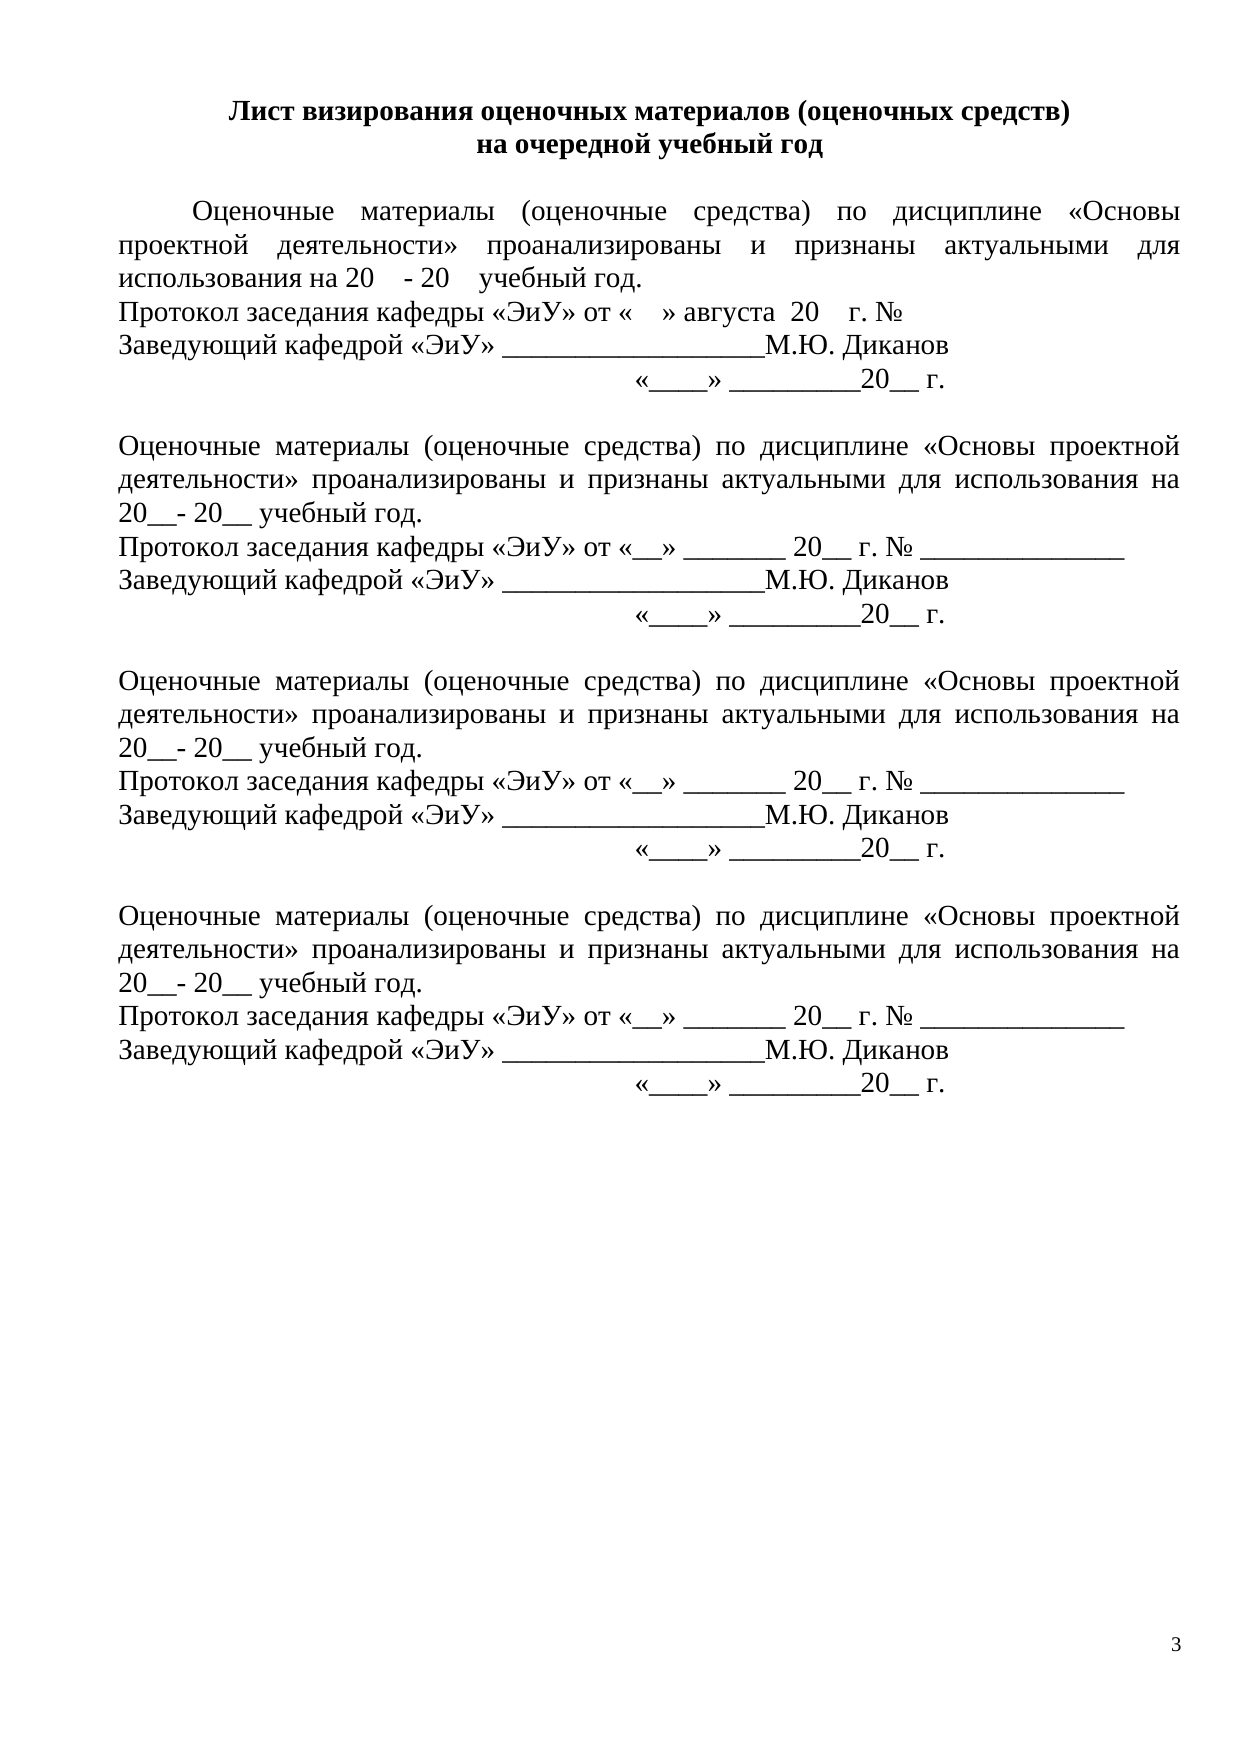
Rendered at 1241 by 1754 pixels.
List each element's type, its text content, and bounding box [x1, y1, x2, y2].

text «____» _________20__ г. [561, 1065, 1181, 1099]
text Протокол заседания кафедры «ЭиУ» от « » августа 20 г. № [118, 294, 1181, 327]
text «____» _________20__ г. [561, 831, 1181, 864]
text Протокол заседания кафедры «ЭиУ» от «__» _______ 20__ г. № ______________ [118, 763, 1181, 797]
text Заведующий кафедрой «ЭиУ» __________________М.Ю. Диканов [118, 1032, 1181, 1065]
text «____» _________20__ г. [561, 596, 1181, 629]
text Заведующий кафедрой «ЭиУ» __________________М.Ю. Диканов [118, 797, 1181, 831]
text Протокол заседания кафедры «ЭиУ» от «__» _______ 20__ г. № ______________ [118, 998, 1181, 1032]
text Заведующий кафедрой «ЭиУ» __________________М.Ю. Диканов [118, 327, 1181, 361]
text Лист визирования оценочных материалов (оценочных средств) [118, 93, 1181, 126]
text Заведующий кафедрой «ЭиУ» __________________М.Ю. Диканов [118, 562, 1181, 596]
text «____» _________20__ г. [561, 361, 1181, 394]
text на очередной учебный год [118, 126, 1181, 160]
text Оценочные материалы (оценочные средства) по дисциплине «Основы проектной деятельности» проанализированы и признаны актуальными для использования на 20__- 20__ учебный год. [118, 428, 1181, 529]
text Оценочные материалы (оценочные средства) по дисциплине «Основы проектной деятельности» проанализированы и признаны актуальными для использования на 20 - 20 учебный год. [118, 193, 1181, 294]
text Оценочные материалы (оценочные средства) по дисциплине «Основы проектной деятельности» проанализированы и признаны актуальными для использования на 20__- 20__ учебный год. [118, 663, 1181, 763]
text Протокол заседания кафедры «ЭиУ» от «__» _______ 20__ г. № ______________ [118, 529, 1181, 562]
text Оценочные материалы (оценочные средства) по дисциплине «Основы проектной деятельности» проанализированы и признаны актуальными для использования на 20__- 20__ учебный год. [118, 898, 1181, 998]
